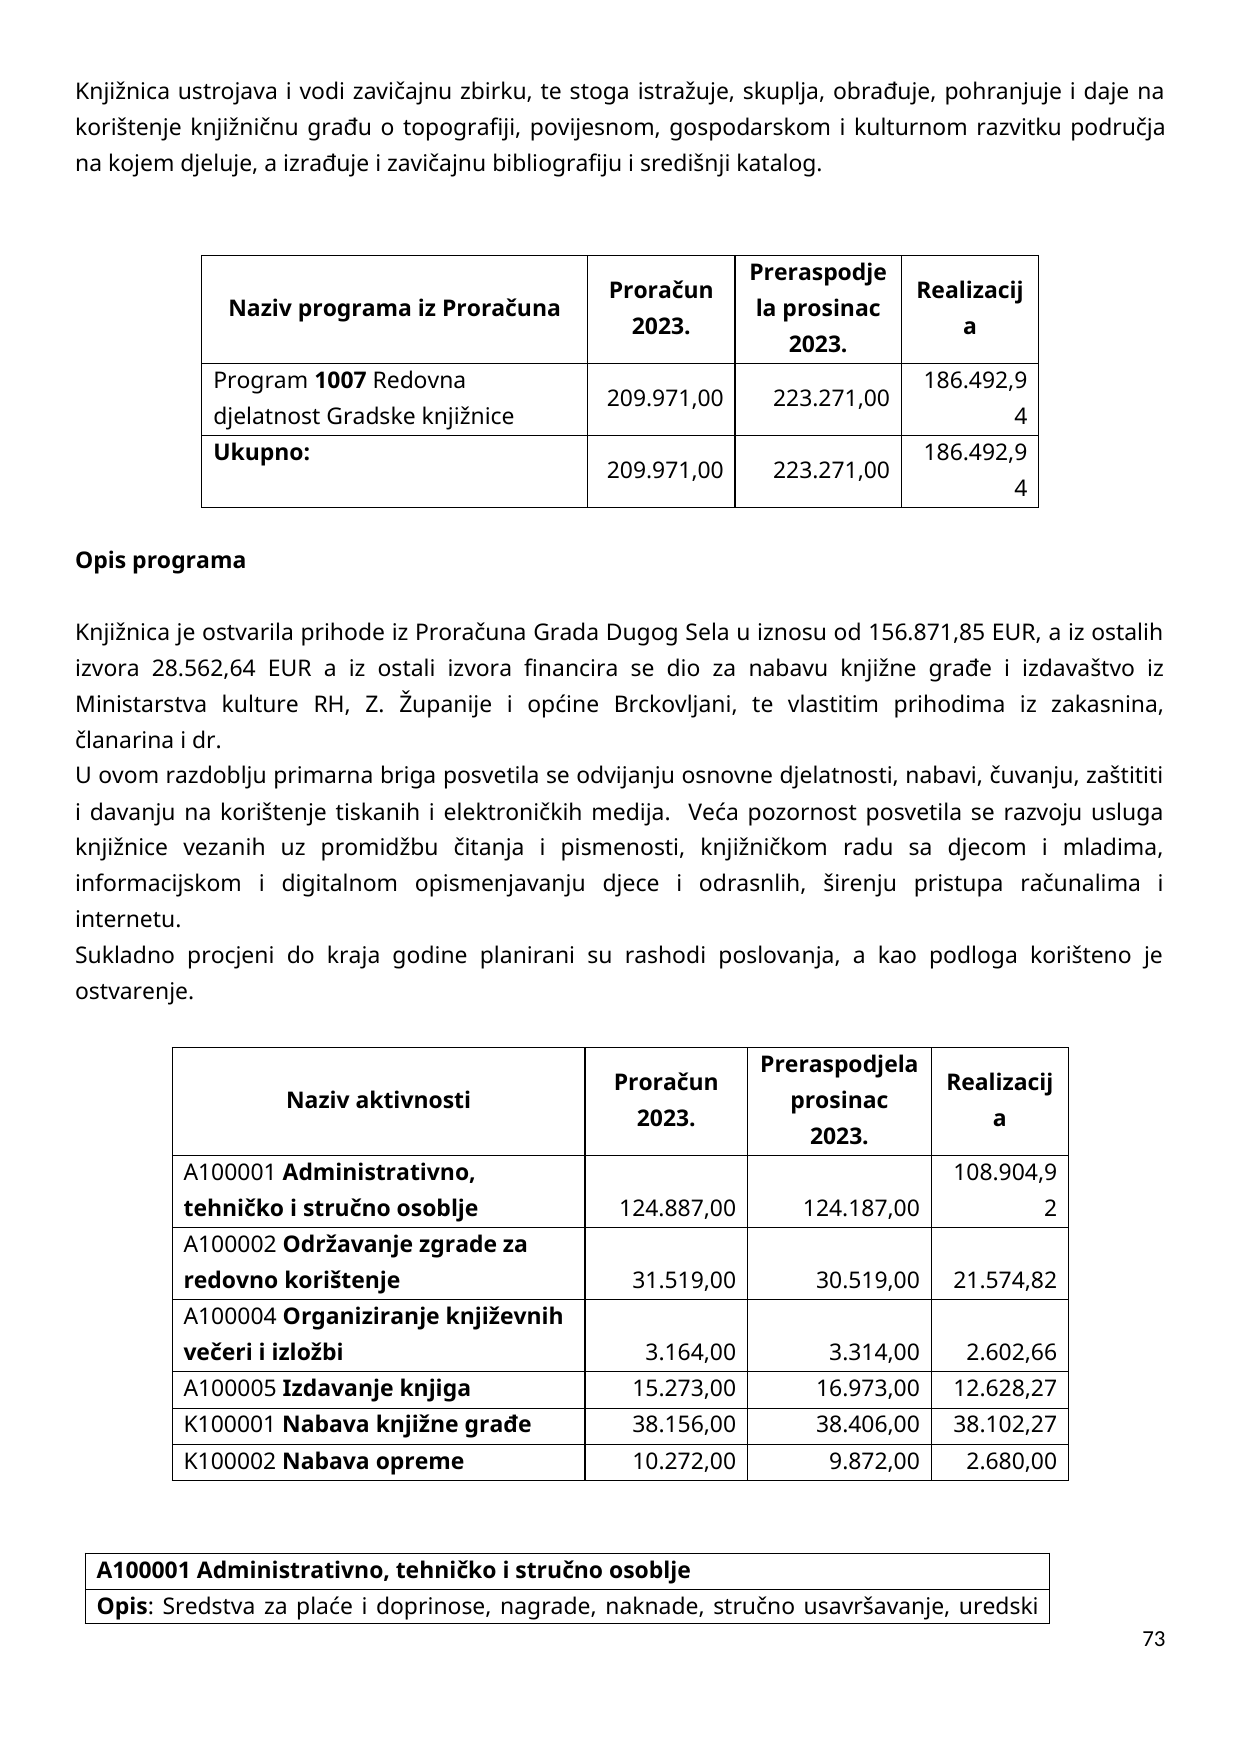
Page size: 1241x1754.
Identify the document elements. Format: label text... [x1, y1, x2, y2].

table_cell 15.273,00 [586, 1372, 747, 1407]
table_cell 3.314,00 [748, 1300, 931, 1371]
table_cell 38.102,27 [932, 1409, 1068, 1443]
table_cell 2.602,66 [932, 1300, 1068, 1371]
table_cell 12.628,27 [932, 1372, 1068, 1407]
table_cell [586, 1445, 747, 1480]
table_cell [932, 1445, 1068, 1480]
text U ovom razdoblju primarna briga posvetila se odvijanju osnovne djelatnosti, nabavi, čuvanju, zaštititi i davanju na korištenje tiskanih i elektroničkih medija. Veća pozornost posvetila se razvoju usluga knjižnice vezanih uz promidžbu čitanja i pismenosti, knjižničkom radu sa djecom i mladima, informacijskom i digitalnom opismenjavanju djece i odrasnlih, širenju pristupa računalima i internetu. [75, 759, 1165, 934]
text Knjižnica ustrojava i vodi zavičajnu zbirku, te stoga istražuje, skuplja, obrađuje, pohranjuje i daje na korištenje knjižničnu građu o topografiji, povijesnom, gospodarskom i kulturnom razvitku područja na kojem djeluje, a izrađuje i zavičajnu bibliografiju i središnji katalog. [75, 75, 1167, 178]
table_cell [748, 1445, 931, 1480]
table_header Naziv aktivnosti [173, 1048, 584, 1155]
table_header Realizacija [932, 1048, 1068, 1155]
table_cell 186.492,94 [902, 364, 1038, 435]
table_cell Ukupno: [202, 436, 587, 507]
table_cell Program 1007 Redovna djelatnost Gradske knjižnice [202, 364, 587, 435]
table_cell 108.904,92 [932, 1156, 1068, 1227]
table_header Proračun 2023. [586, 1048, 747, 1155]
table_cell 209.971,00 [588, 364, 734, 435]
table_cell A100001 Administrativno, tehničko i stručno osoblje [173, 1156, 584, 1227]
table_cell 124.187,00 [748, 1156, 931, 1227]
table_header Naziv programa iz Proračuna [202, 256, 587, 363]
table_cell 21.574,82 [932, 1228, 1068, 1299]
table_cell 16.973,00 [748, 1372, 931, 1407]
table_cell 31.519,00 [586, 1228, 747, 1299]
table_cell 30.519,00 [748, 1228, 931, 1299]
table_cell 3.164,00 [586, 1300, 747, 1371]
table_cell 38.156,00 [586, 1409, 747, 1443]
table_cell A100002 Održavanje zgrade za redovno korištenje [173, 1228, 584, 1299]
table_header Realizacija [902, 256, 1038, 363]
table_cell 186.492,94 [902, 436, 1038, 507]
table_header Preraspodjela prosinac 2023. [748, 1048, 931, 1155]
text Knjižnica je ostvarila prihode iz Proračuna Grada Dugog Sela u iznosu od 156.871,85 EUR, a iz ostalih izvora 28.562,64 EUR a iz ostali izvora financira se dio za nabavu knjižne građe i izdavaštvo iz Ministarstva kulture RH, Z. Županije i općine Brckovljani, te vlastitim prihodima iz zakasnina, članarina i dr. [75, 616, 1165, 755]
table_cell 223.271,00 [736, 364, 901, 435]
text Sukladno procjeni do kraja godine planirani su rashodi poslovanja, a kao podloga korišteno je ostvarenje. [75, 939, 1165, 1006]
text Opis programa [75, 544, 1165, 575]
table_cell 223.271,00 [736, 436, 901, 507]
table_cell 38.406,00 [748, 1409, 931, 1443]
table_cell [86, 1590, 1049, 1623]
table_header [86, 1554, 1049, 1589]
table_header Proračun 2023. [588, 256, 734, 363]
table_cell K100002 Nabava opreme [173, 1445, 584, 1480]
table_cell A100004 Organiziranje književnih večeri i izložbi [173, 1300, 584, 1371]
table_cell 124.887,00 [586, 1156, 747, 1227]
table_cell 209.971,00 [588, 436, 734, 507]
table_cell A100005 Izdavanje knjiga [173, 1372, 584, 1407]
table_header Preraspodjela prosinac 2023. [736, 256, 901, 363]
table_cell K100001 Nabava knjižne građe [173, 1409, 584, 1443]
